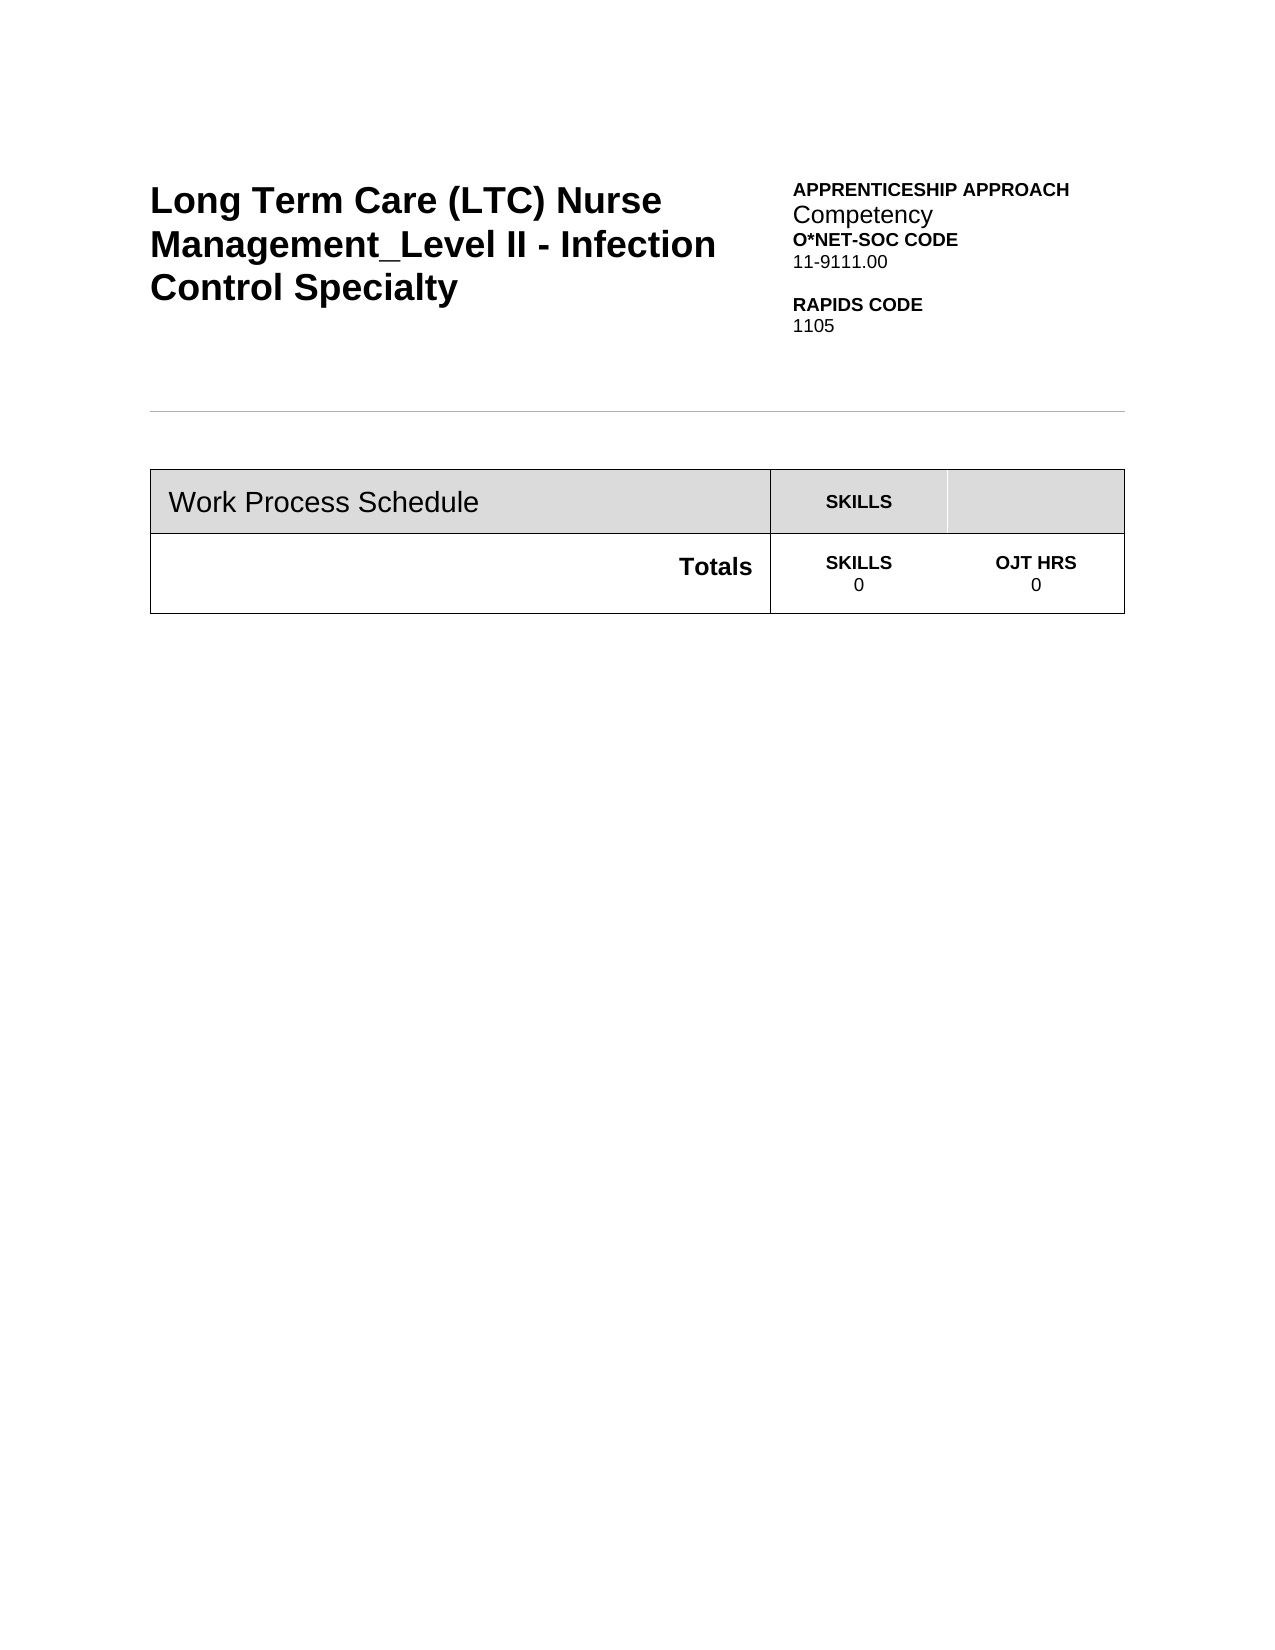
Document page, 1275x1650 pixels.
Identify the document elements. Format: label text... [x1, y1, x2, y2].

table_cell SKILLS 0 [771, 534, 947, 613]
text 11-9111.00 [793, 251, 1125, 272]
text RAPIDS CODE [793, 294, 1125, 315]
text Competency [793, 200, 1125, 229]
table_cell OJT HRS 0 [948, 534, 1124, 613]
text 1105 [793, 315, 1125, 337]
table_header [948, 470, 1124, 533]
text O*NET-SOC CODE [793, 229, 1125, 251]
text APPRENTICESHIP APPROACH [793, 179, 1125, 200]
table_cell Totals [151, 534, 770, 613]
table_header Work Process Schedule [151, 470, 770, 533]
text Long Term Care (LTC) Nurse Management_Level II - Infection Control Specialty [150, 179, 719, 308]
table_header SKILLS [771, 470, 947, 533]
